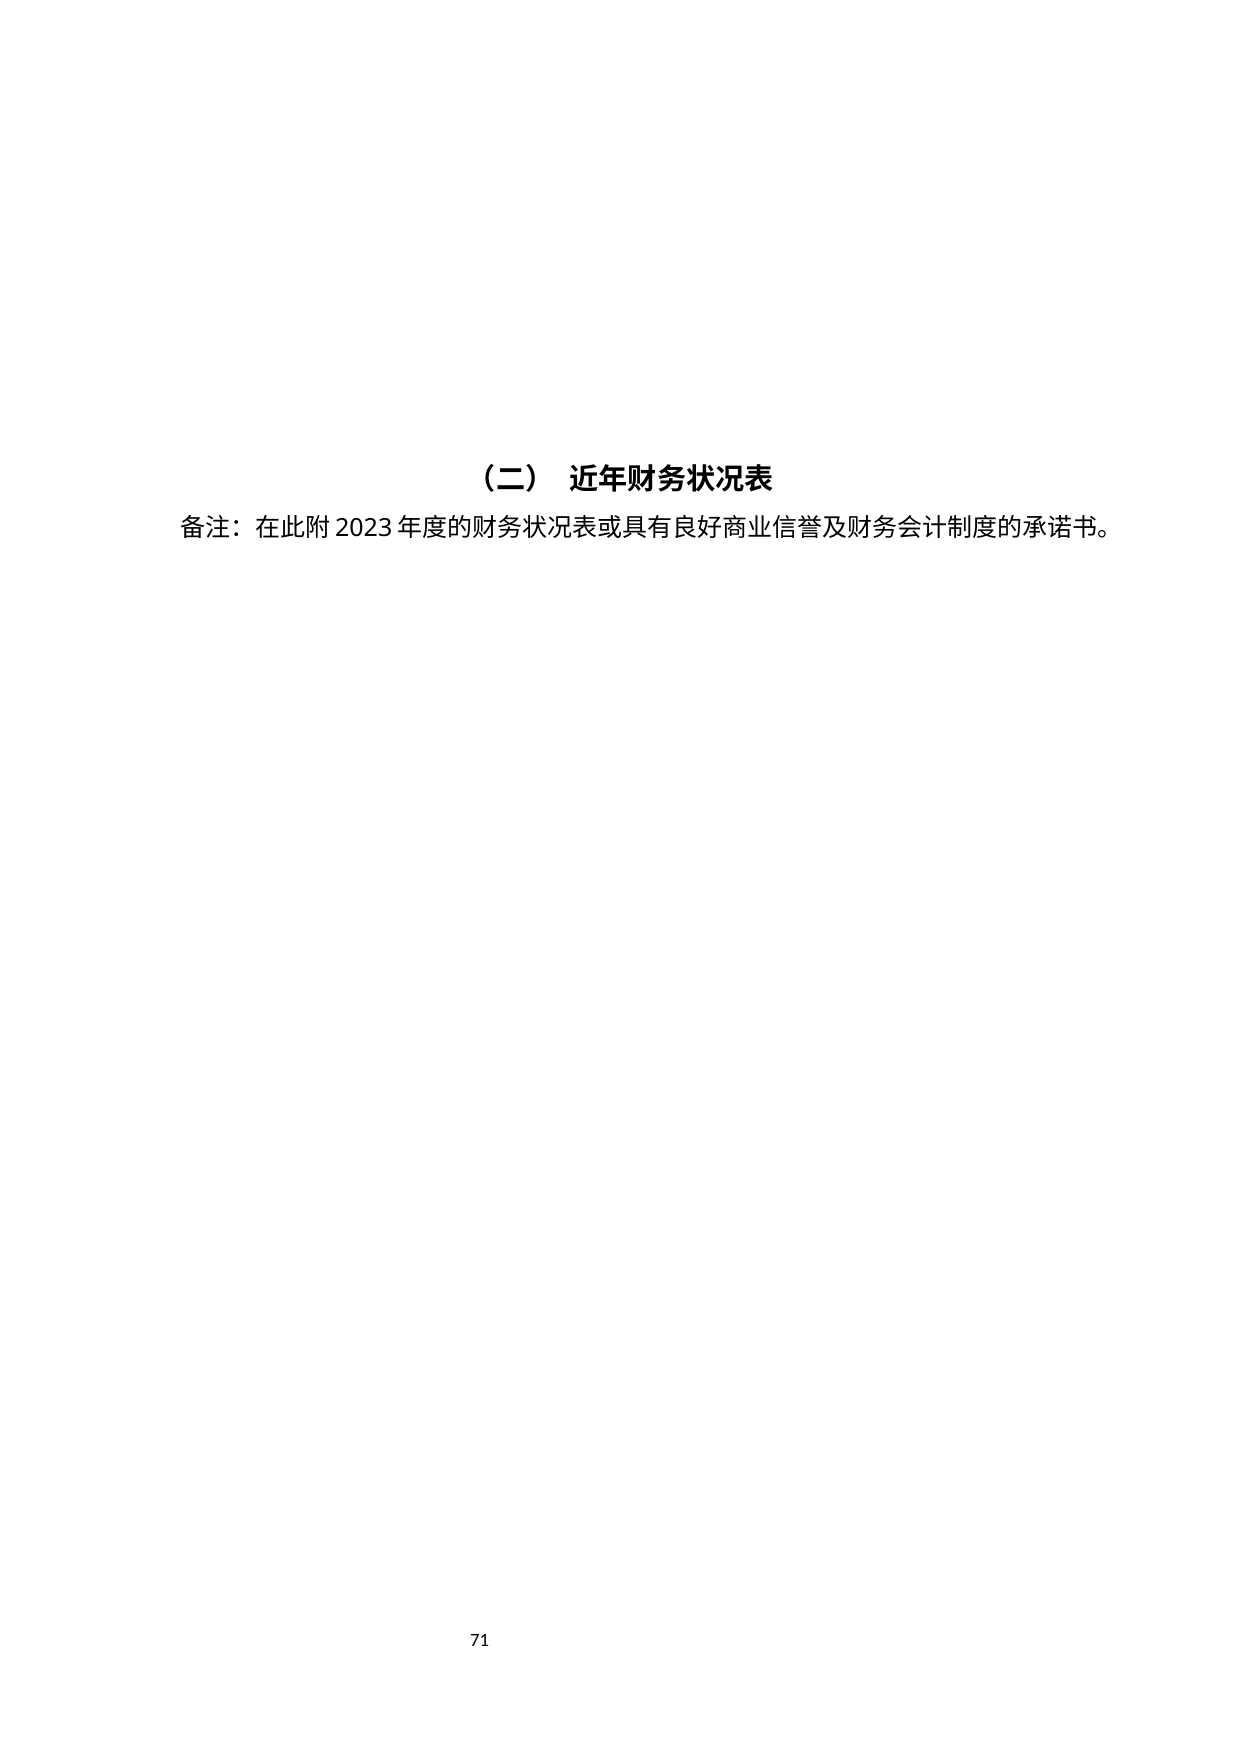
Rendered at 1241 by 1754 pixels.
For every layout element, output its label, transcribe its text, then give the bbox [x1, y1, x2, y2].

text 备注：在此附2023年度的财务状况表或具有良好商业信誉及财务会计制度的承诺书。 [130, 503, 1110, 544]
list 近年财务状况表 [130, 436, 1110, 503]
